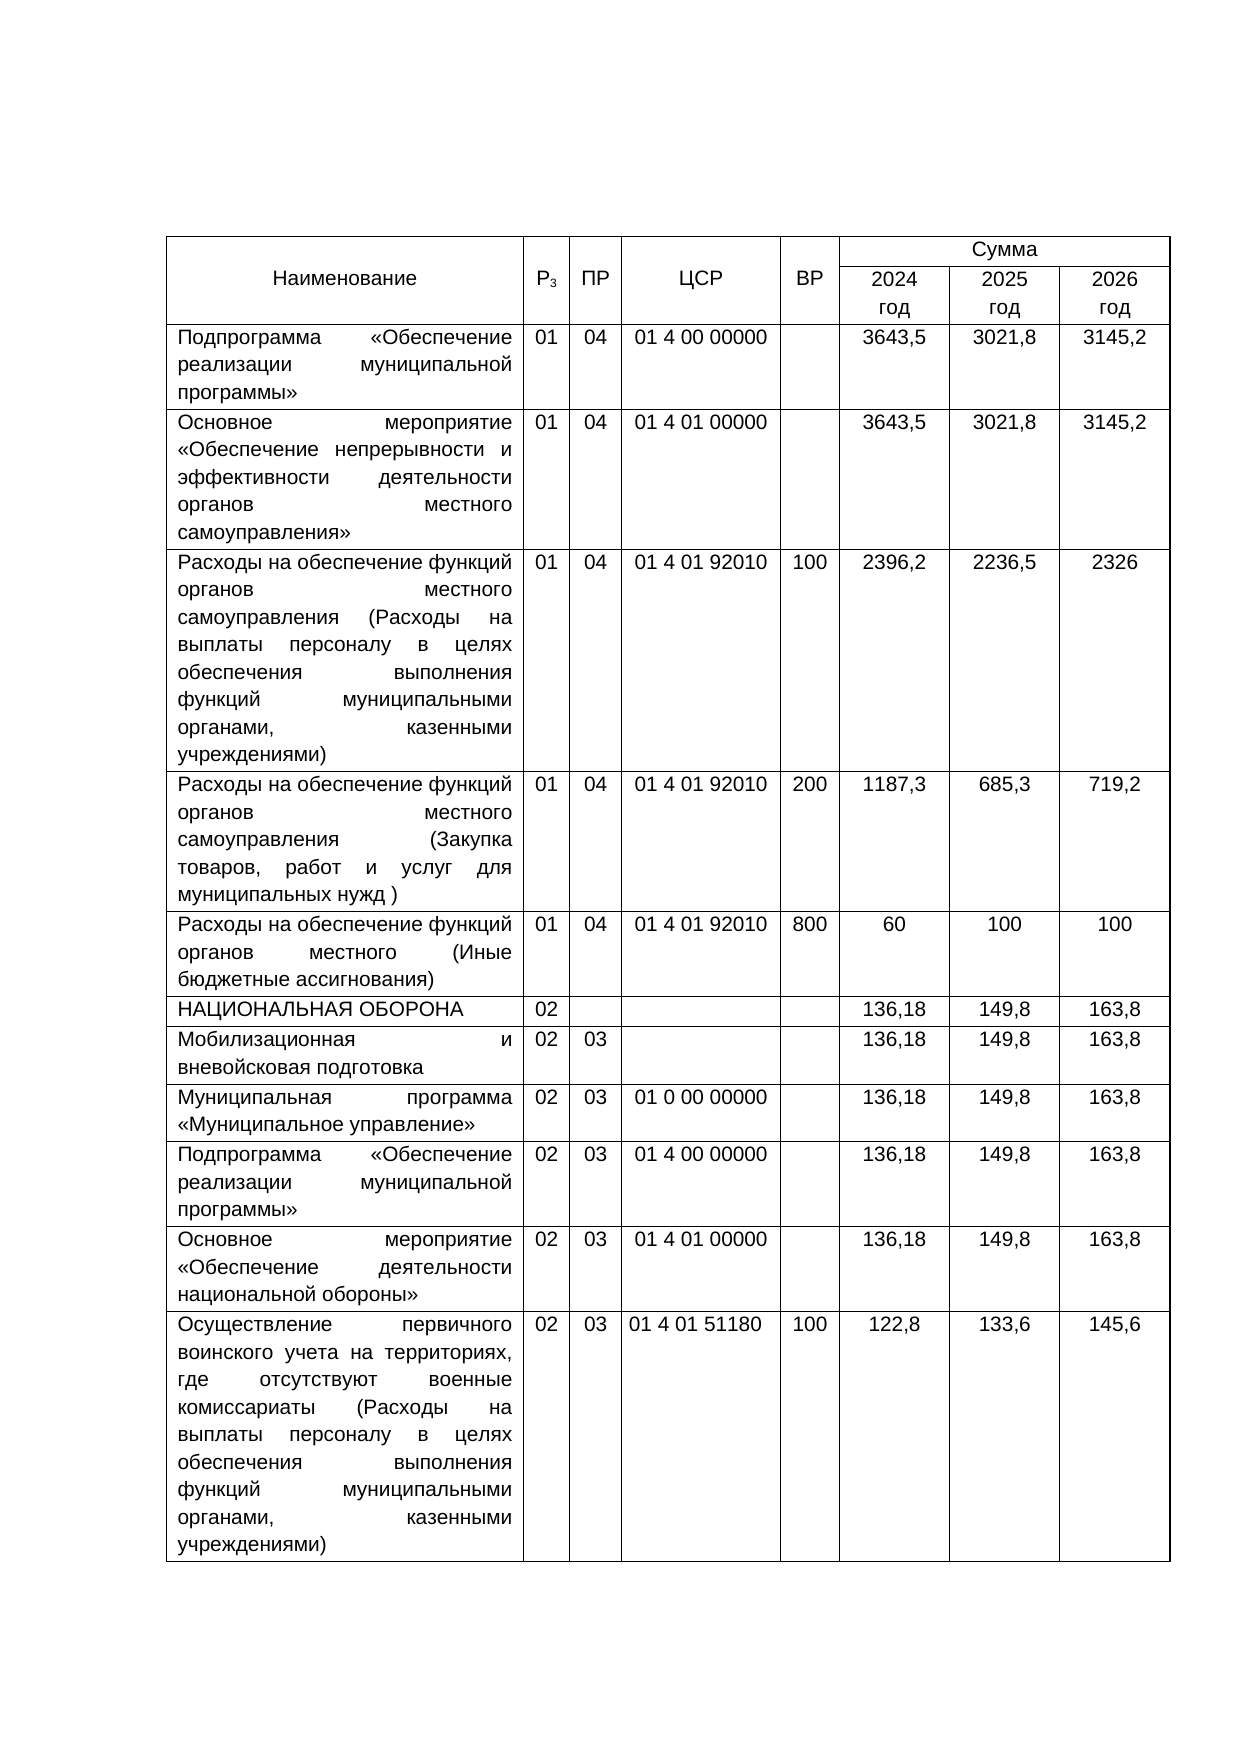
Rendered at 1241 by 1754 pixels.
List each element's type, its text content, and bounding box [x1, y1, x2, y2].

table_cell [781, 325, 839, 409]
table_cell 02 [524, 1312, 569, 1561]
table_cell Подпрограмма «Обеспечение реализации муниципальной программы» [167, 325, 523, 409]
table_cell 136,18 [840, 997, 949, 1026]
table_cell Основное мероприятие «Обеспечение непрерывности и эффективности деятельности органов местного самоуправления» [167, 410, 523, 549]
table_cell 04 [570, 772, 621, 911]
table_cell 03 [570, 1227, 621, 1311]
table_cell 3021,8 [950, 410, 1059, 549]
table_cell 03 [570, 1312, 621, 1561]
table_cell [781, 997, 839, 1026]
table_cell 2396,2 [840, 550, 949, 771]
table_cell 2025 год [950, 267, 1059, 324]
table_cell 02 [524, 997, 569, 1026]
table_cell 100 [781, 1312, 839, 1561]
table_cell 02 [524, 1142, 569, 1226]
table_cell 01 4 01 92010 [622, 912, 780, 996]
table_cell 800 [781, 912, 839, 996]
table_cell 145,6 [1060, 1312, 1169, 1561]
table_cell 2326 [1060, 550, 1169, 771]
table_cell 01 4 01 00000 [622, 1227, 780, 1311]
table_cell [781, 1085, 839, 1141]
table_header Наименование [167, 237, 523, 324]
table_cell 01 4 01 92010 [622, 550, 780, 771]
table_cell Расходы на обеспечение функций органов местного (Иные бюджетные ассигнования) [167, 912, 523, 996]
table_cell 03 [570, 1027, 621, 1084]
table_cell 3643,5 [840, 325, 949, 409]
table_cell 719,2 [1060, 772, 1169, 911]
table_cell [622, 997, 780, 1026]
table_cell 136,18 [840, 1142, 949, 1226]
table_cell 136,18 [840, 1227, 949, 1311]
table_header ВР [781, 237, 839, 324]
table_cell [781, 1027, 839, 1084]
table_cell 02 [524, 1027, 569, 1084]
table_cell 3145,2 [1060, 410, 1169, 549]
table_cell 03 [570, 1085, 621, 1141]
table_cell Осуществление первичного воинского учета на территориях, где отсутствуют военные комиссариаты (Расходы на выплаты персоналу в целях обеспечения выполнения функций муниципальными органами, казенными учреждениями) [167, 1312, 523, 1561]
table_cell 01 [524, 550, 569, 771]
table_header Сумма [840, 237, 1169, 266]
table_cell 685,3 [950, 772, 1059, 911]
table_cell 01 0 00 00000 [622, 1085, 780, 1141]
table_cell 163,8 [1060, 1085, 1169, 1141]
table_cell 04 [570, 550, 621, 771]
table_cell 02 [524, 1227, 569, 1311]
table_cell Мобилизационная и вневойсковая подготовка [167, 1027, 523, 1084]
table_cell Подпрограмма «Обеспечение реализации муниципальной программы» [167, 1142, 523, 1226]
table_cell 01 [524, 772, 569, 911]
table_cell 133,6 [950, 1312, 1059, 1561]
table_cell 163,8 [1060, 1027, 1169, 1084]
table_cell 01 [524, 912, 569, 996]
table_cell 03 [570, 1142, 621, 1226]
table_cell 04 [570, 410, 621, 549]
table_header Р3 [524, 237, 569, 324]
table_cell Основное мероприятие «Обеспечение деятельности национальной обороны» [167, 1227, 523, 1311]
table_cell Расходы на обеспечение функций органов местного самоуправления (Расходы на выплаты персоналу в целях обеспечения выполнения функций муниципальными органами, казенными учреждениями) [167, 550, 523, 771]
table_cell [622, 1027, 780, 1084]
table_cell 149,8 [950, 1142, 1059, 1226]
table_cell 04 [570, 912, 621, 996]
table_cell 136,18 [840, 1027, 949, 1084]
table_cell 2026 год [1060, 267, 1169, 324]
table_cell 3643,5 [840, 410, 949, 549]
table_header ПР [570, 237, 621, 324]
table_cell 136,18 [840, 1085, 949, 1141]
table_cell 200 [781, 772, 839, 911]
table_cell 01 4 01 00000 [622, 410, 780, 549]
table_cell Расходы на обеспечение функций органов местного самоуправления (Закупка товаров, работ и услуг для муниципальных нужд ) [167, 772, 523, 911]
table_cell 163,8 [1060, 1142, 1169, 1226]
table_cell [781, 1227, 839, 1311]
table_cell 3021,8 [950, 325, 1059, 409]
table_cell 60 [840, 912, 949, 996]
table_cell 01 [524, 325, 569, 409]
table_cell [781, 1142, 839, 1226]
table_cell 01 4 00 00000 [622, 325, 780, 409]
table_cell 2236,5 [950, 550, 1059, 771]
table_cell 04 [570, 325, 621, 409]
table_cell 163,8 [1060, 997, 1169, 1026]
table_cell 100 [1060, 912, 1169, 996]
table_cell 02 [524, 1085, 569, 1141]
table_cell Муниципальная программа «Муниципальное управление» [167, 1085, 523, 1141]
table_cell 100 [950, 912, 1059, 996]
table_header ЦСР [622, 237, 780, 324]
table_cell НАЦИОНАЛЬНАЯ ОБОРОНА [167, 997, 523, 1026]
table_cell 01 4 00 00000 [622, 1142, 780, 1226]
table_cell [570, 997, 621, 1026]
table_cell 100 [781, 550, 839, 771]
table_cell 01 4 01 92010 [622, 772, 780, 911]
table_cell [781, 410, 839, 549]
table_cell 122,8 [840, 1312, 949, 1561]
table_cell 1187,3 [840, 772, 949, 911]
table_cell 2024 год [840, 267, 949, 324]
table_cell 149,8 [950, 1027, 1059, 1084]
table_cell 149,8 [950, 997, 1059, 1026]
table_cell 01 [524, 410, 569, 549]
table_cell 01 4 01 51180 [622, 1312, 780, 1561]
table_cell 149,8 [950, 1227, 1059, 1311]
table_cell 3145,2 [1060, 325, 1169, 409]
table_cell 163,8 [1060, 1227, 1169, 1311]
table_cell 149,8 [950, 1085, 1059, 1141]
